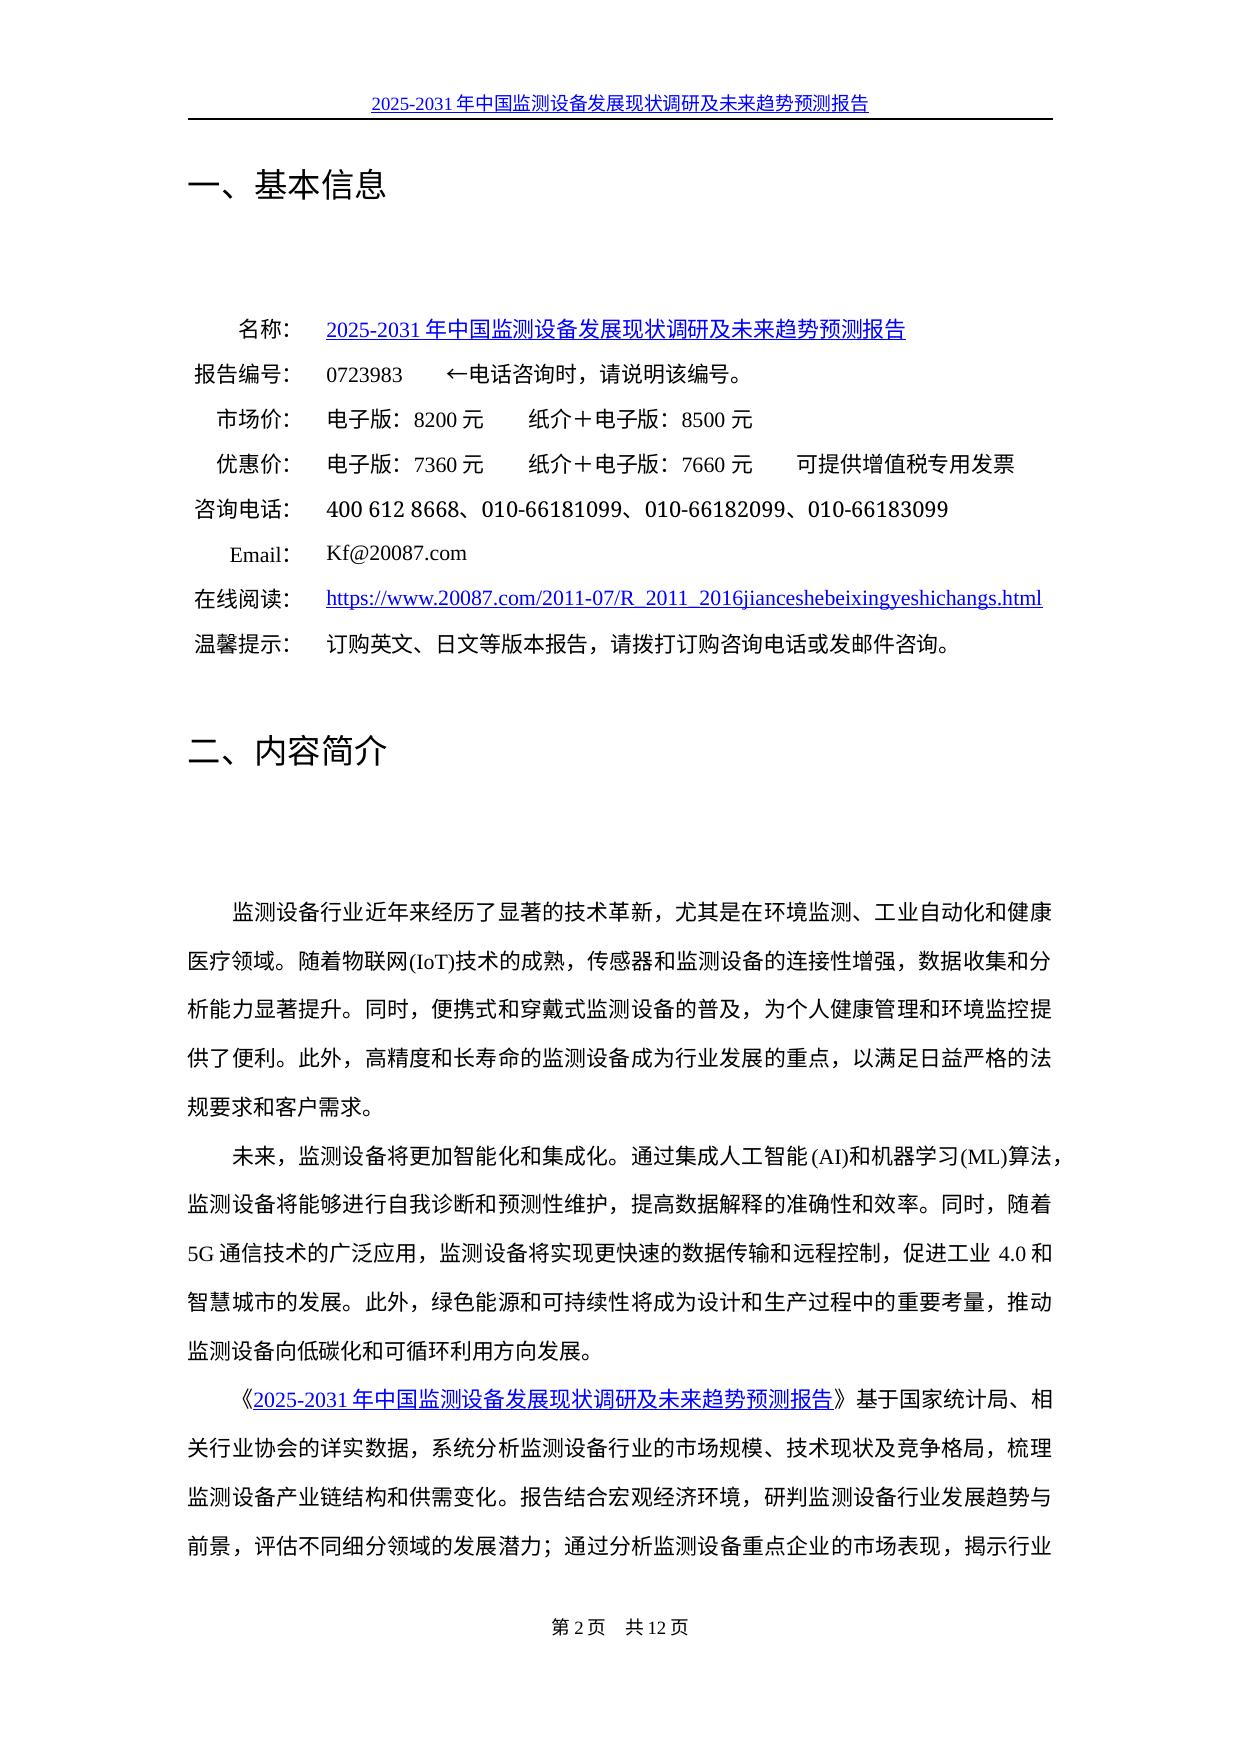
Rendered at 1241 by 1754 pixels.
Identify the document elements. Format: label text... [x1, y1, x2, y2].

table_cell 0723983 ←电话咨询时，请说明该编号。 [315, 357, 1073, 402]
table_cell 在线阅读： [167, 582, 315, 627]
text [187, 894, 1053, 1561]
table_cell 400 612 8668、010-66181099、010-66182099、010-66183099 [315, 492, 1073, 537]
table_cell 优惠价： [167, 447, 315, 492]
title 二、内容简介 [187, 717, 1053, 782]
table_cell 电子版：7360 元 纸介＋电子版：7660 元 可提供增值税专用发票 [315, 447, 1073, 492]
table_cell 温馨提示： [167, 627, 315, 672]
table_cell [315, 582, 1073, 627]
table_cell Kf@20087.com [315, 537, 1073, 582]
table_header 名称： [167, 312, 315, 357]
table_header 2025-2031年中国监测设备发展现状调研及未来趋势预测报告 [315, 312, 1073, 357]
title 一、基本信息 [187, 150, 1053, 215]
table_cell 咨询电话： [167, 492, 315, 537]
table_cell 报告编号： [167, 357, 315, 402]
table_cell 电子版：8200 元 纸介＋电子版：8500 元 [315, 402, 1073, 447]
table_cell 市场价： [167, 402, 315, 447]
table_cell Email： [167, 537, 315, 582]
table_cell 订购英文、日文等版本报告，请拨打订购咨询电话或发邮件咨询。 [315, 627, 1073, 672]
